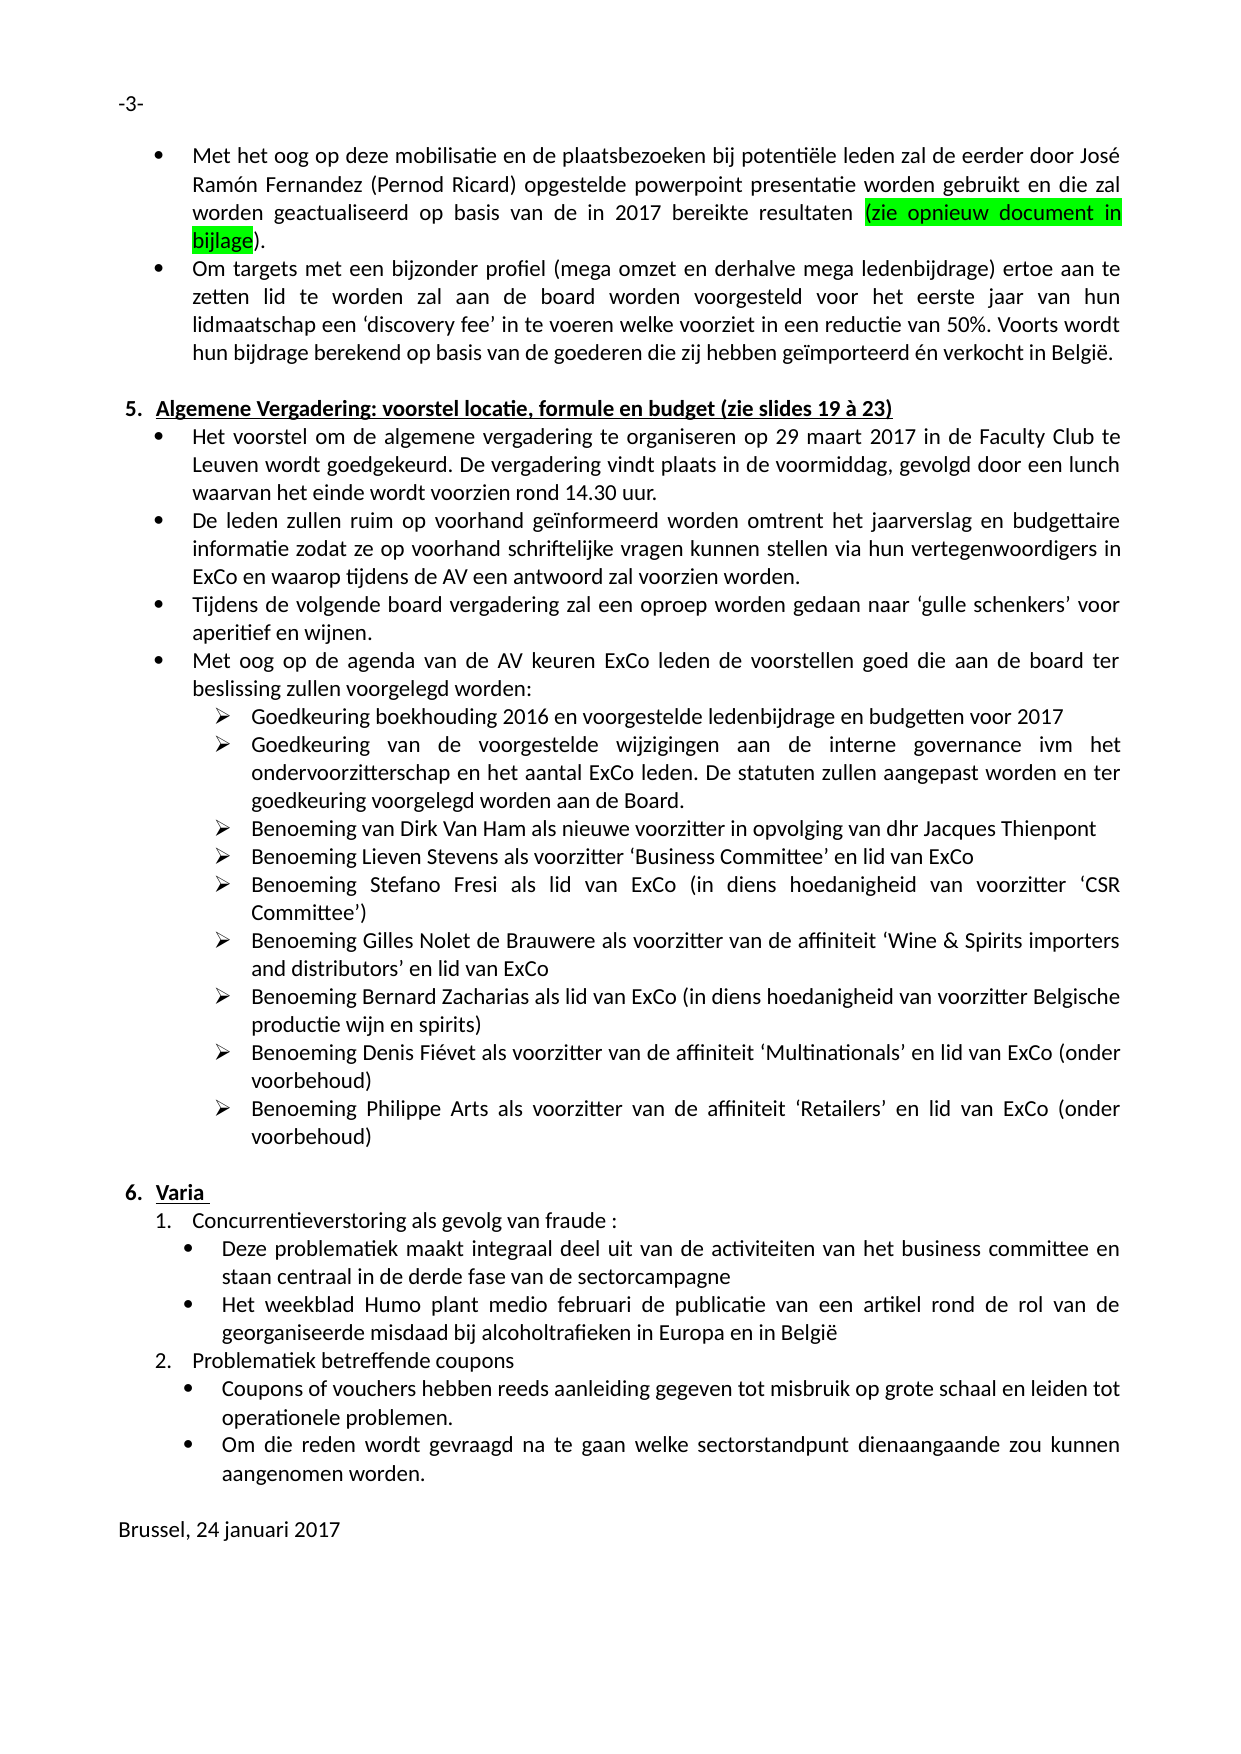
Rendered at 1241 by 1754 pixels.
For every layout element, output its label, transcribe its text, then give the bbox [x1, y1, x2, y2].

list Benoeming Denis Fiévet als voorzitter van de affiniteit ‘Multinationals’ en lid van ExCo (onder voorbehoud) [213, 1038, 1122, 1094]
list Concurrentieverstoring als gevolg van fraude : [154, 1206, 1122, 1234]
text Brussel, 24 januari 2017 [118, 1515, 1122, 1543]
list Tijdens de volgende board vergadering zal een oproep worden gedaan naar ‘gulle schenkers’ voor aperitief en wijnen. [154, 590, 1122, 646]
list Goedkeuring van de voorgestelde wijzigingen aan de interne governance ivm het ondervoorzitterschap en het aantal ExCo leden. De statuten zullen aangepast worden en ter goedkeuring voorgelegd worden aan de Board. [213, 730, 1122, 814]
list Coupons of vouchers hebben reeds aanleiding gegeven tot misbruik op grote schaal en leiden tot operationele problemen. [184, 1374, 1122, 1431]
list Problematiek betreffende coupons [154, 1347, 1122, 1374]
list Benoeming Lieven Stevens als voorzitter ‘Business Committee’ en lid van ExCo [213, 842, 1122, 870]
list Benoeming Gilles Nolet de Brauwere als voorzitter van de affiniteit ‘Wine & Spirits importers and distributors’ en lid van ExCo [213, 926, 1122, 982]
list Om die reden wordt gevraagd na te gaan welke sectorstandpunt dienaangaande zou kunnen aangenomen worden. [184, 1431, 1122, 1487]
list Benoeming van Dirk Van Ham als nieuwe voorzitter in opvolging van dhr Jacques Thienpont [213, 814, 1122, 842]
list Benoeming Philippe Arts als voorzitter van de affiniteit ‘Retailers’ en lid van ExCo (onder voorbehoud) [213, 1094, 1122, 1150]
list Algemene Vergadering: voorstel locatie, formule en budget (zie slides 19 à 23) [125, 394, 1122, 422]
list Goedkeuring boekhouding 2016 en voorgestelde ledenbijdrage en budgetten voor 2017 [213, 702, 1122, 730]
list Benoeming Stefano Fresi als lid van ExCo (in diens hoedanigheid van voorzitter ‘CSR Committee’) [213, 870, 1122, 926]
list Benoeming Bernard Zacharias als lid van ExCo (in diens hoedanigheid van voorzitter Belgische productie wijn en spirits) [213, 982, 1122, 1038]
list Met het oog op deze mobilisatie en de plaatsbezoeken bij potentiële leden zal de eerder door José Ramón Fernandez (Pernod Ricard) opgestelde powerpoint presentatie worden gebruikt en die zal worden geactualiseerd op basis van de in 2017 bereikte resultaten (zie opnieuw document in bijlage). [154, 142, 1122, 254]
list Het voorstel om de algemene vergadering te organiseren op 29 maart 2017 in de Faculty Club te Leuven wordt goedgekeurd. De vergadering vindt plaats in de voormiddag, gevolgd door een lunch waarvan het einde wordt voorzien rond 14.30 uur. [154, 422, 1122, 506]
list Varia [125, 1178, 1122, 1206]
list De leden zullen ruim op voorhand geïnformeerd worden omtrent het jaarverslag en budgettaire informatie zodat ze op voorhand schriftelijke vragen kunnen stellen via hun vertegenwoordigers in ExCo en waarop tijdens de AV een antwoord zal voorzien worden. [154, 506, 1122, 590]
text -3- [118, 89, 1122, 117]
list Het weekblad Humo plant medio februari de publicatie van een artikel rond de rol van de georganiseerde misdaad bij alcoholtrafieken in Europa en in België [184, 1291, 1122, 1347]
list Met oog op de agenda van de AV keuren ExCo leden de voorstellen goed die aan de board ter beslissing zullen voorgelegd worden: [154, 646, 1122, 702]
list Om targets met een bijzonder profiel (mega omzet en derhalve mega ledenbijdrage) ertoe aan te zetten lid te worden zal aan de board worden voorgesteld voor het eerste jaar van hun lidmaatschap een ‘discovery fee’ in te voeren welke voorziet in een reductie van 50%. Voorts wordt hun bijdrage berekend op basis van de goederen die zij hebben geïmporteerd én verkocht in België. [154, 254, 1122, 366]
list Deze problematiek maakt integraal deel uit van de activiteiten van het business committee en staan centraal in de derde fase van de sectorcampagne [184, 1234, 1122, 1291]
